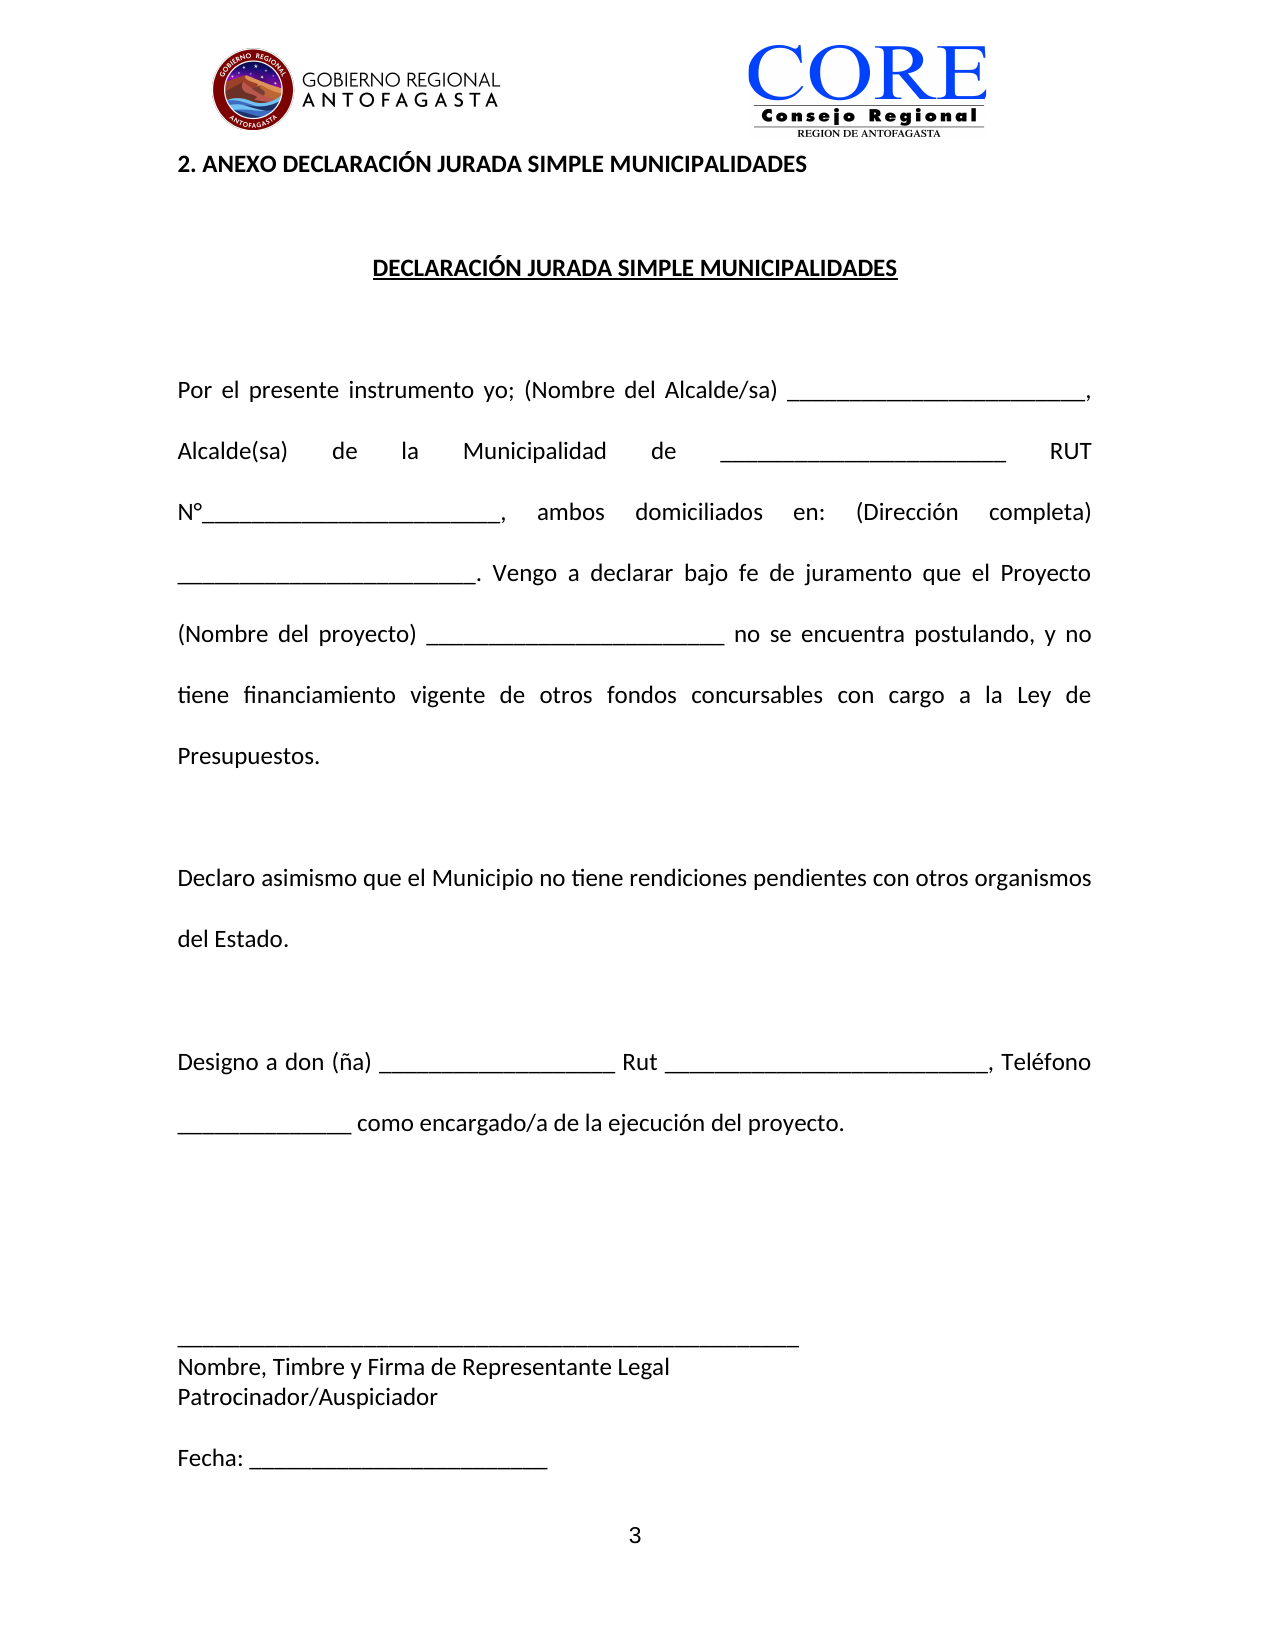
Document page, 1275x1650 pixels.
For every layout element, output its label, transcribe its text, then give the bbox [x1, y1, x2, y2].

text DECLARACIÓN JURADA SIMPLE MUNICIPALIDADES [177, 252, 1093, 283]
text Patrocinador/Auspiciador [177, 1381, 1093, 1412]
text __________________________________________________ [177, 1320, 1093, 1351]
text Designo a don (ña) ___________________ Rut __________________________, Teléfono ______________ como encargado/a de la ejecución del proyecto. [177, 1046, 1093, 1137]
text Fecha: ________________________ [177, 1442, 1093, 1473]
picture [748, 45, 986, 139]
picture [207, 45, 502, 130]
subtitle 2. ANEXO DECLARACIÓN JURADA SIMPLE MUNICIPALIDADES [177, 148, 1093, 178]
text Nombre, Timbre y Firma de Representante Legal [177, 1351, 1093, 1381]
text Por el presente instrumento yo; (Nombre del Alcalde/sa) ________________________, Alcalde(sa) de la Municipalidad de _______________________ RUT N°________________________, ambos domiciliados en: (Dirección completa) ________________________. Vengo a declarar bajo fe de juramento que el Proyecto (Nombre del proyecto) ________________________ no se encuentra postulando, y no tiene financiamiento vigente de otros fondos concursables con cargo a la Ley de Presupuestos. [177, 374, 1093, 771]
text Declaro asimismo que el Municipio no tiene rendiciones pendientes con otros organismos del Estado. [177, 862, 1093, 954]
